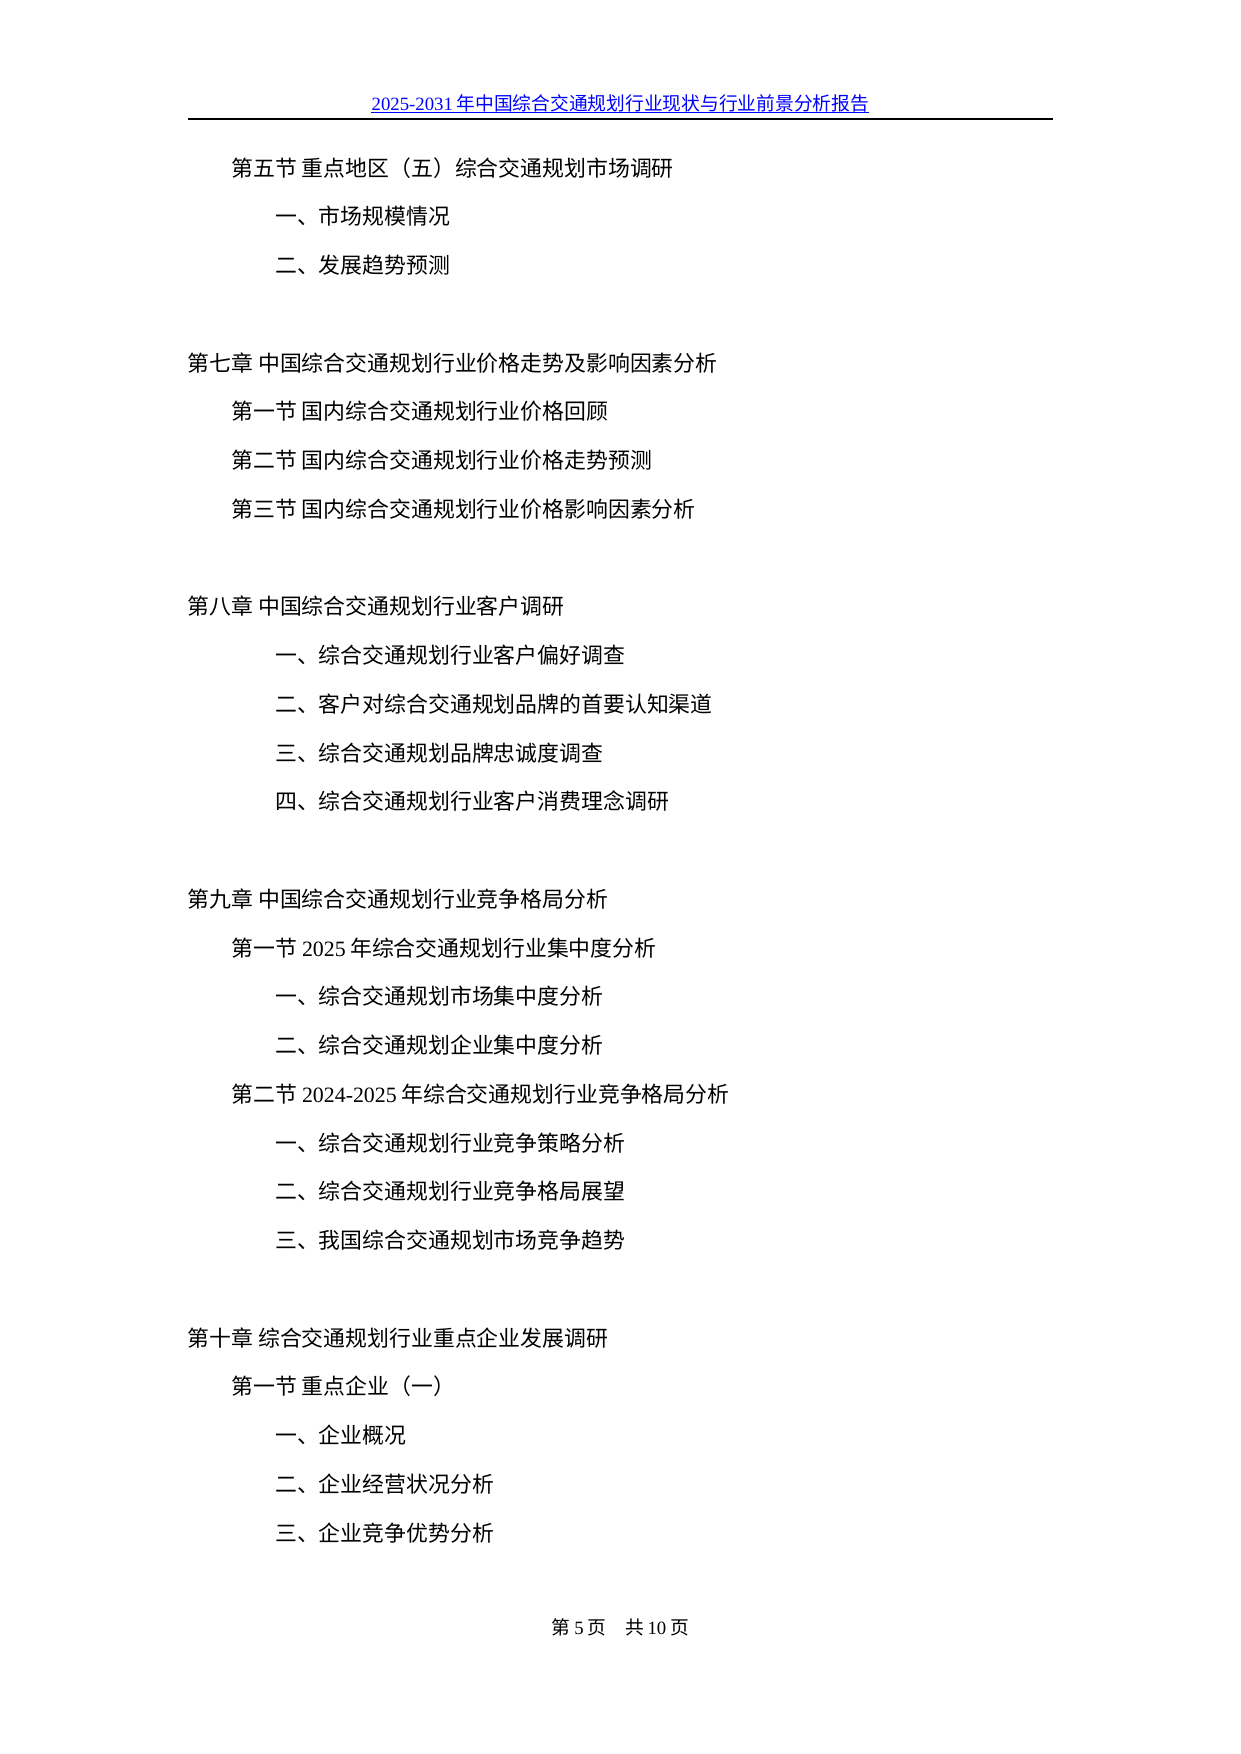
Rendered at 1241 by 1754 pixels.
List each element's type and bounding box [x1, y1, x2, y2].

text [187, 150, 1053, 1548]
